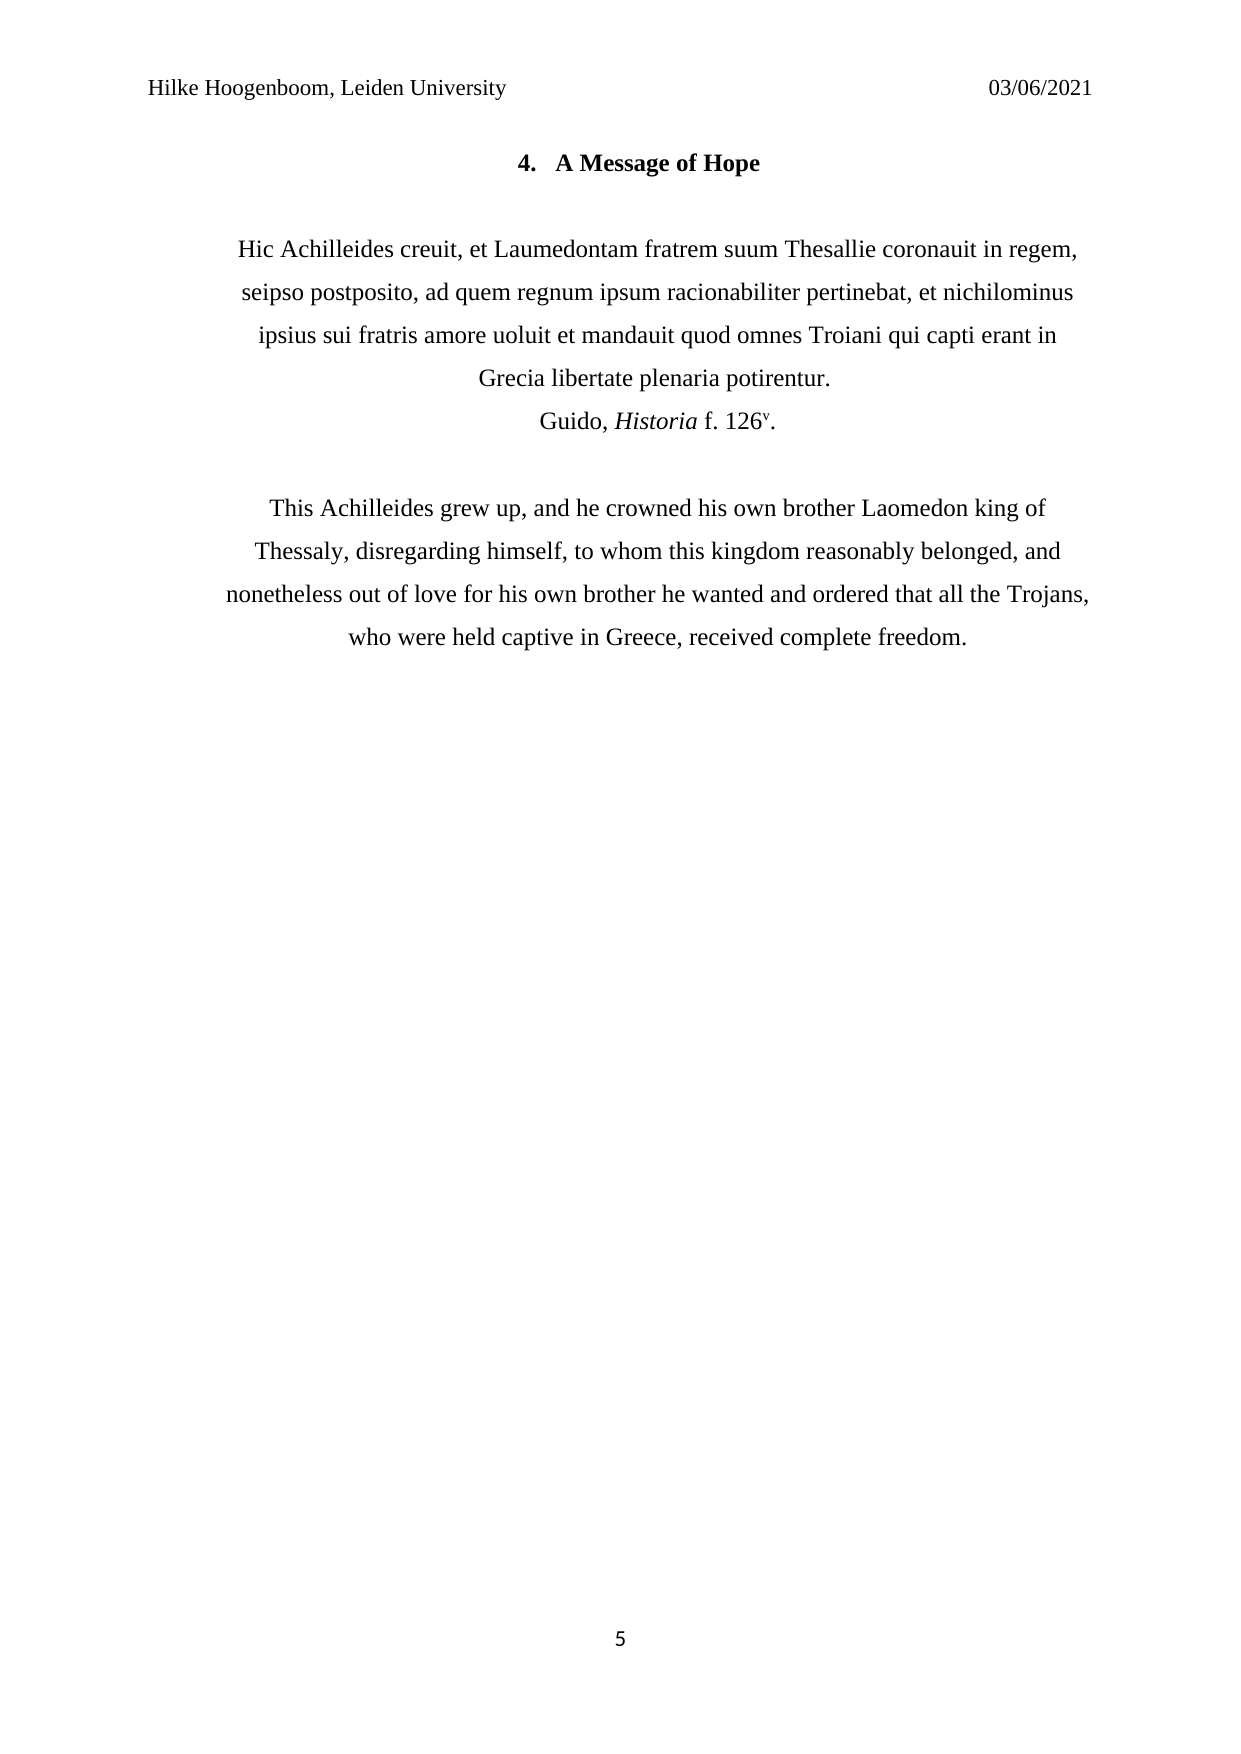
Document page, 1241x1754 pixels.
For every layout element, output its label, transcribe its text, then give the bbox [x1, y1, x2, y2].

list Hic Achilleides creuit, et Laumedontam fratrem suum Thesallie coronauit in regem, seipso postposito, ad quem regnum ipsum racionabiliter pertinebat, et nichilominus ipsius sui fratris amore uoluit et mandauit quod omnes Troiani qui capti erant in Grecia libertate plenaria potirentur. Guido, Historia f. 126v. [223, 234, 1093, 435]
list A Message of Hope [185, 148, 1093, 176]
list This Achilleides grew up, and he crowned his own brother Laomedon king of Thessaly, disregarding himself, to whom this kingdom reasonably belonged, and nonetheless out of love for his own brother he wanted and ordered that all the Trojans, who were held captive in Greece, received complete freedom. [223, 493, 1093, 651]
